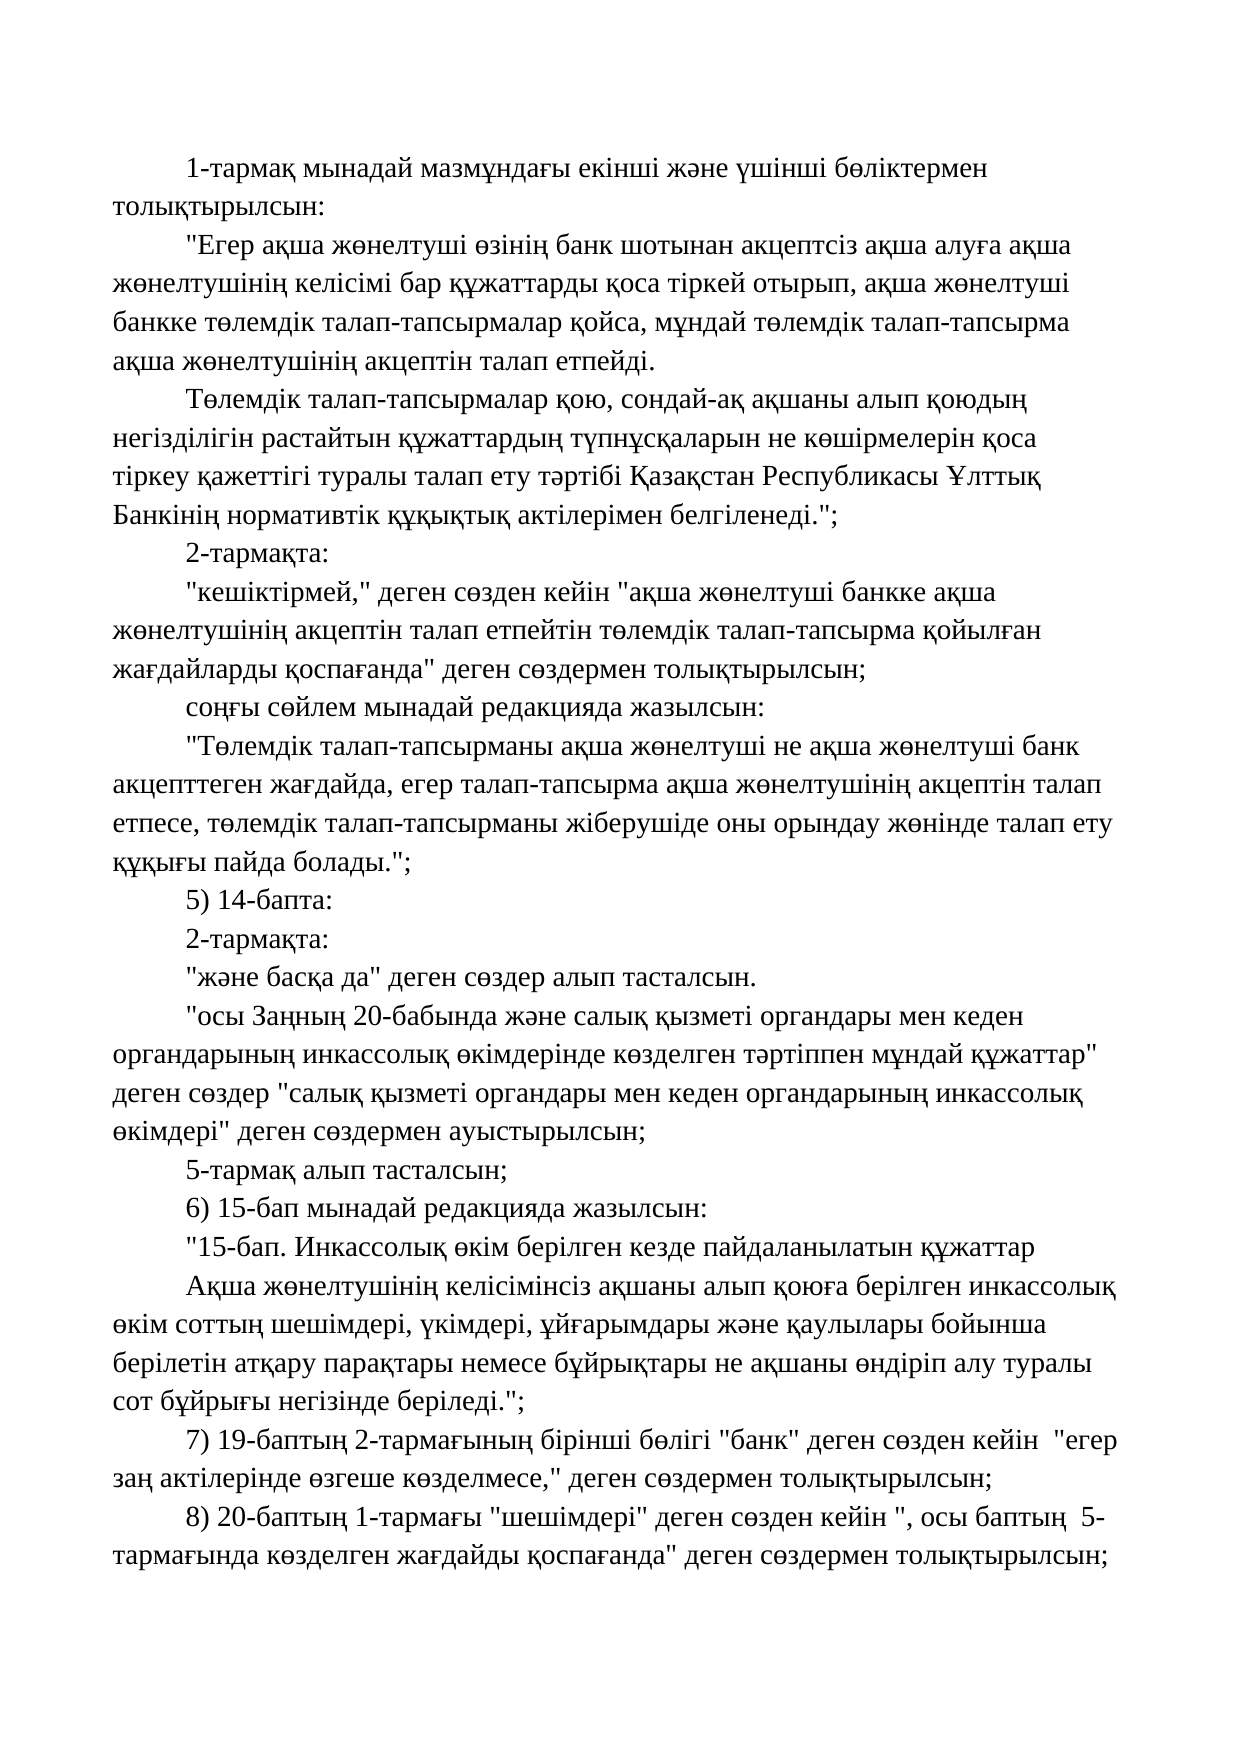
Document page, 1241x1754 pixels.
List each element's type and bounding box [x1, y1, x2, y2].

text [112, 150, 1128, 1571]
